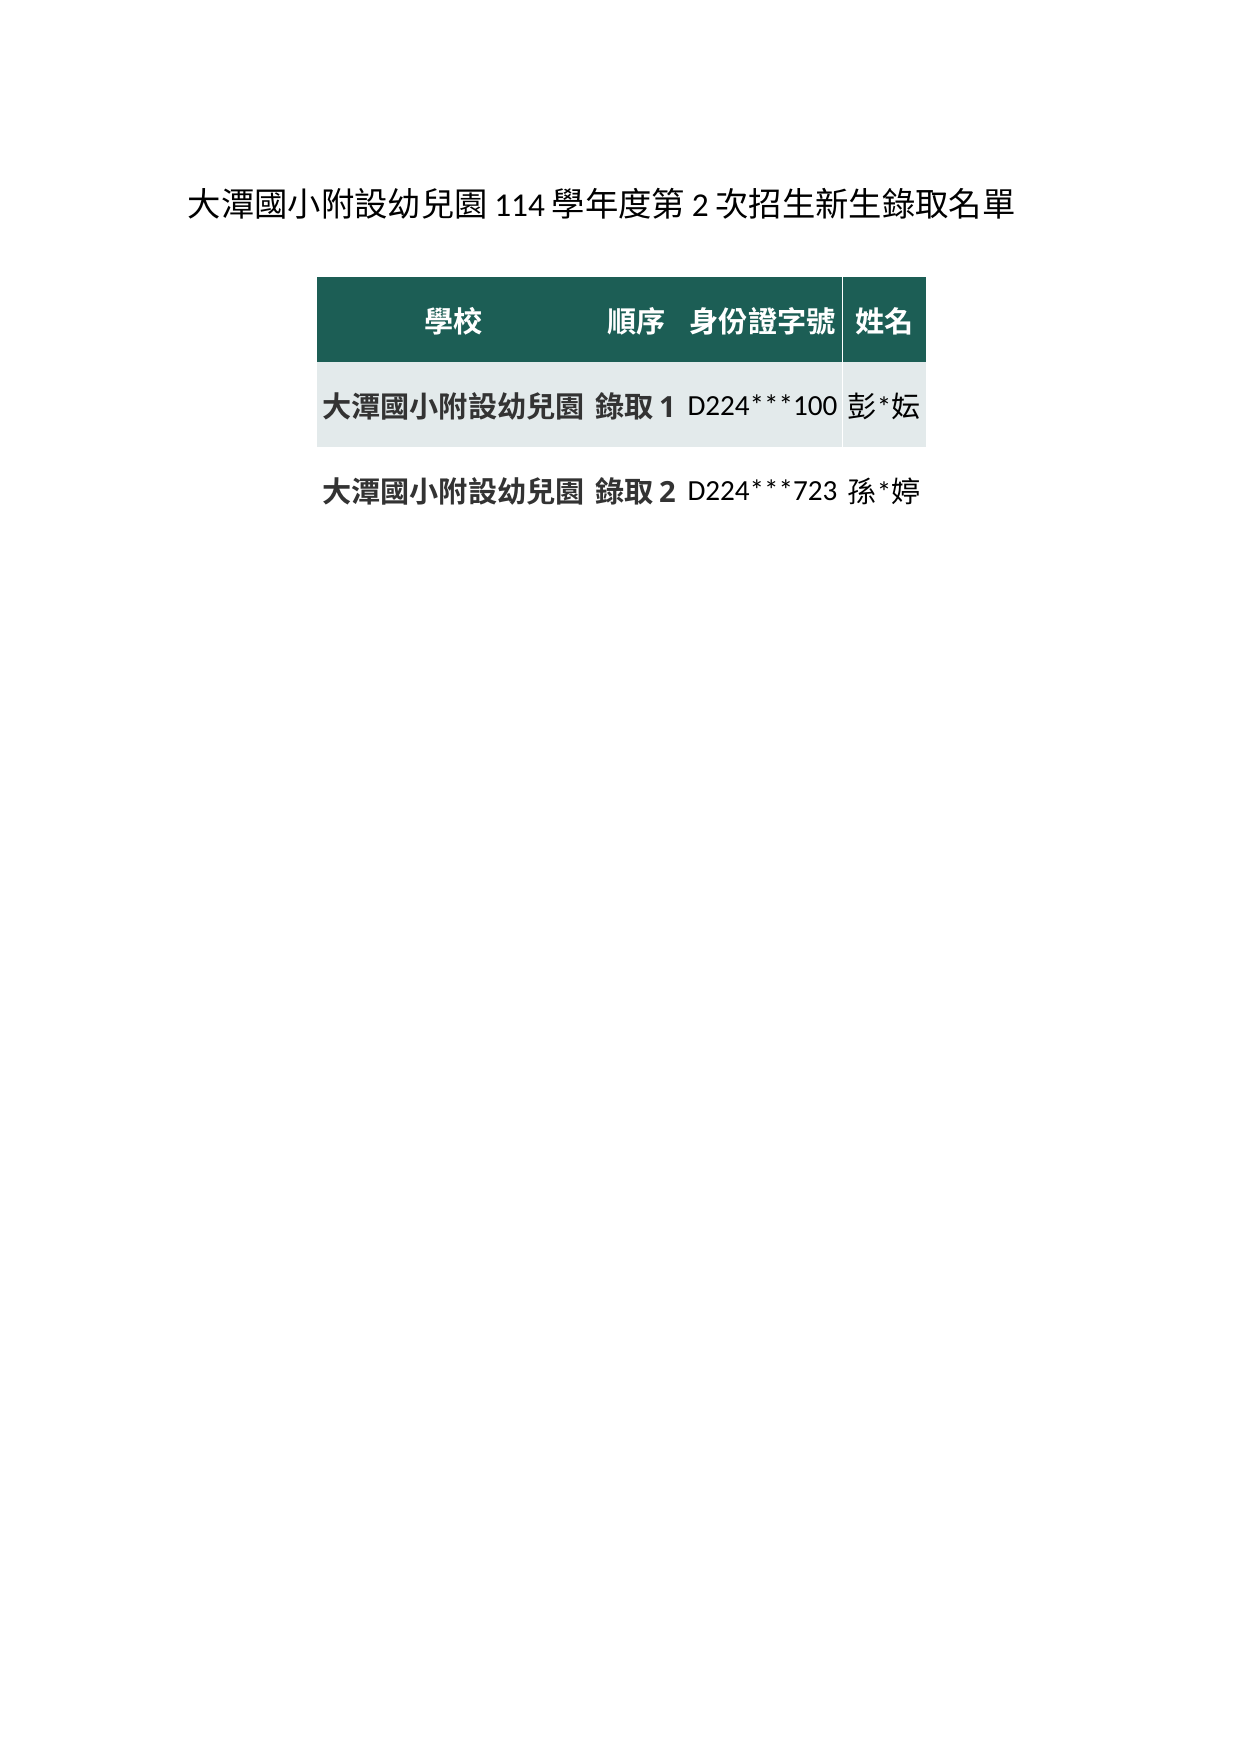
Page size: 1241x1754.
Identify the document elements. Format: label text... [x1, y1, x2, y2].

table_cell 錄取1 [590, 362, 682, 447]
table_cell 大潭國小附設幼兒園 [317, 447, 590, 532]
table_cell 彭*妘 [843, 362, 926, 447]
table_header 順序 [590, 277, 682, 362]
table_cell D224***100 [682, 362, 842, 447]
table_cell 大潭國小附設幼兒園 [317, 362, 590, 447]
table_header 姓名 [843, 277, 926, 362]
table_cell 孫*婷 [843, 447, 926, 532]
text 大潭國小附設幼兒園114學年度第2次招生新生錄取名單 [187, 164, 1053, 239]
table_cell 錄取2 [590, 447, 682, 532]
table_header 身份證字號 [682, 277, 842, 362]
table_cell D224***723 [682, 447, 842, 532]
table_header 學校 [317, 277, 590, 362]
